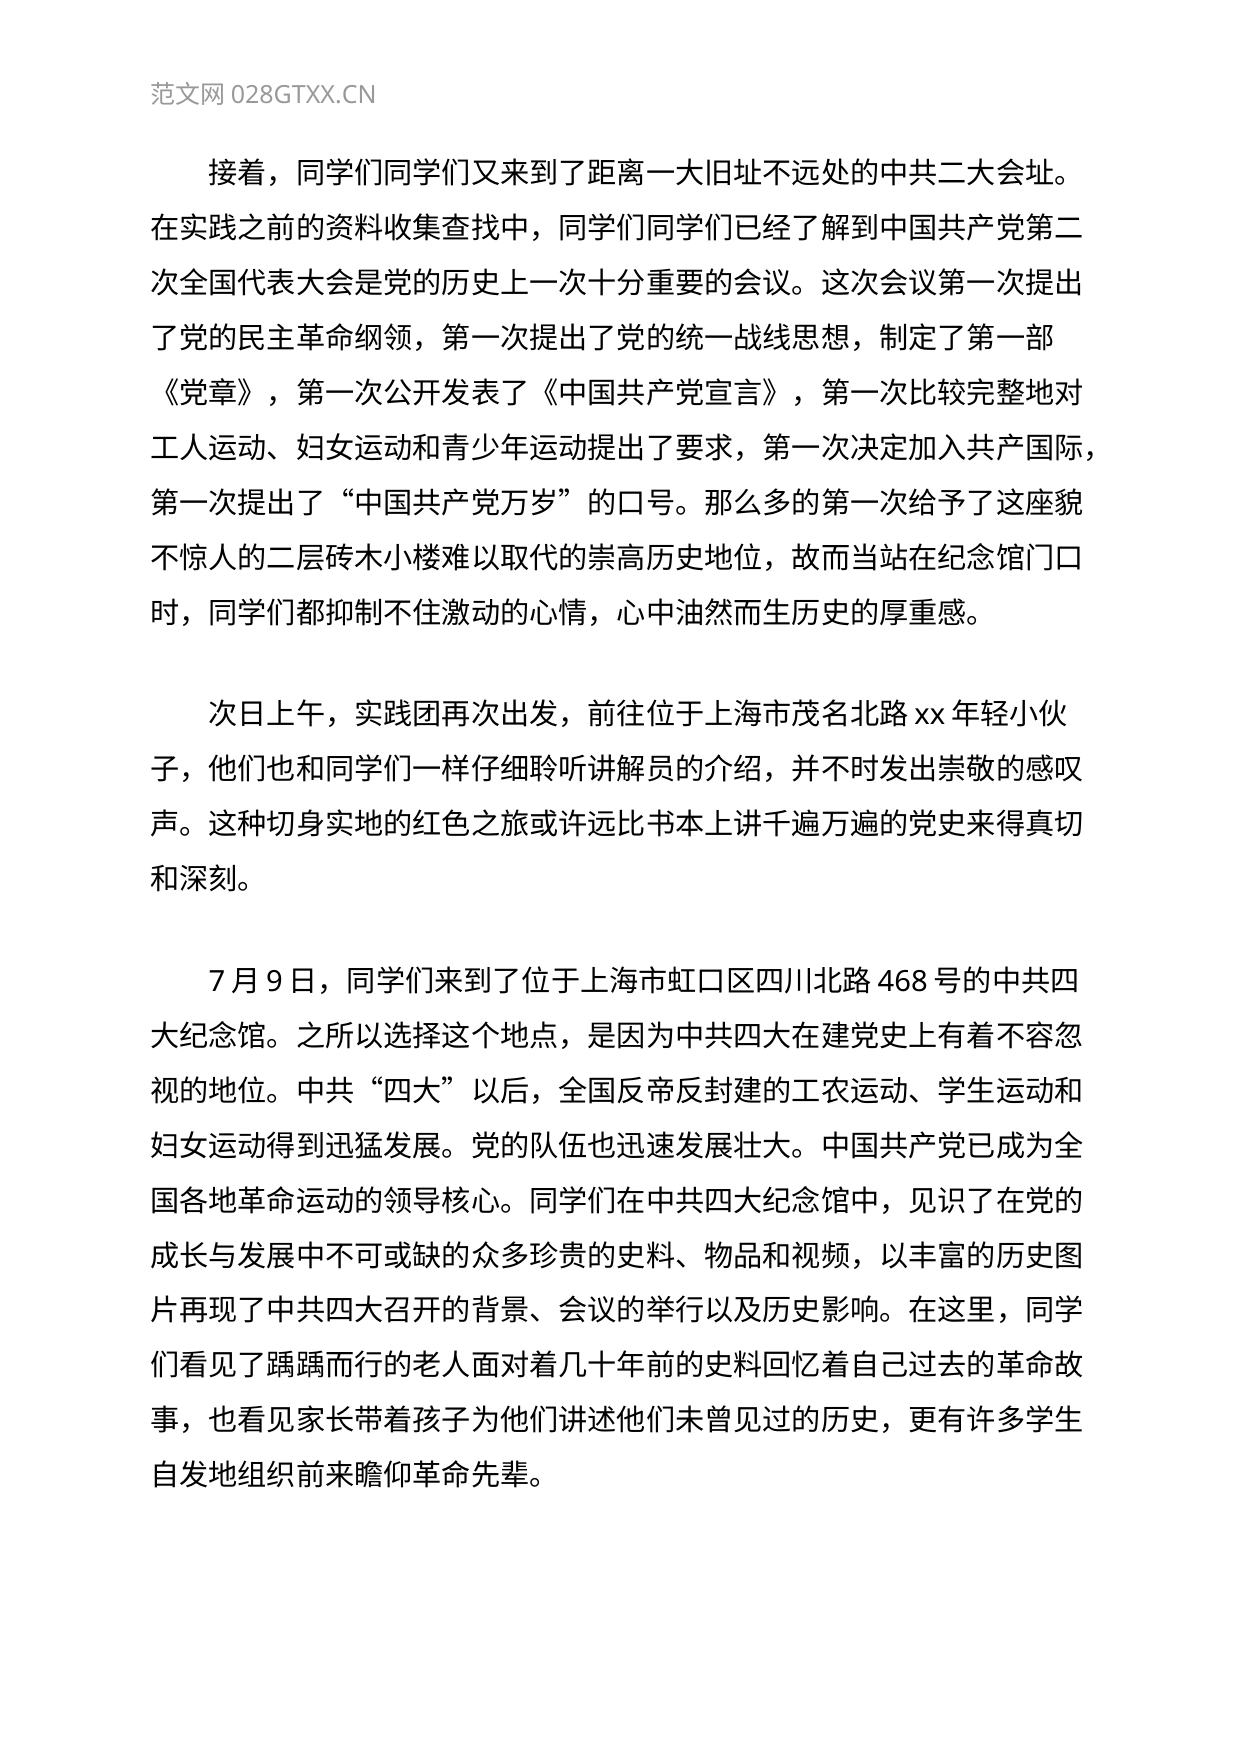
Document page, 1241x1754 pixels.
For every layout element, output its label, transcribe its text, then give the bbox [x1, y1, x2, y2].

text 次日上午，实践团再次出发，前往位于上海市茂名北路xx年轻小伙子，他们也和同学们一样仔细聆听讲解员的介绍，并不时发出崇敬的感叹声。这种切身实地的红色之旅或许远比书本上讲千遍万遍的党史来得真切和深刻。 [150, 691, 1090, 898]
text 接着，同学们同学们又来到了距离一大旧址不远处的中共二大会址。在实践之前的资料收集查找中，同学们同学们已经了解到中国共产党第二次全国代表大会是党的历史上一次十分重要的会议。这次会议第一次提出了党的民主革命纲领，第一次提出了党的统一战线思想，制定了第一部《党章》，第一次公开发表了《中国共产党宣言》，第一次比较完整地对工人运动、妇女运动和青少年运动提出了要求，第一次决定加入共产国际，第一次提出了“中国共产党万岁”的口号。那么多的第一次给予了这座貌不惊人的二层砖木小楼难以取代的崇高历史地位，故而当站在纪念馆门口时，同学们都抑制不住激动的心情，心中油然而生历史的厚重感。 [150, 150, 1090, 631]
text 7月9日，同学们来到了位于上海市虹口区四川北路468号的中共四大纪念馆。之所以选择这个地点，是因为中共四大在建党史上有着不容忽视的地位。中共“四大”以后，全国反帝反封建的工农运动、学生运动和妇女运动得到迅猛发展。党的队伍也迅速发展壮大。中国共产党已成为全国各地革命运动的领导核心。同学们在中共四大纪念馆中，见识了在党的成长与发展中不可或缺的众多珍贵的史料、物品和视频，以丰富的历史图片再现了中共四大召开的背景、会议的举行以及历史影响。在这里，同学们看见了踽踽而行的老人面对着几十年前的史料回忆着自己过去的革命故事，也看见家长带着孩子为他们讲述他们未曾见过的历史，更有许多学生自发地组织前来瞻仰革命先辈。 [150, 957, 1090, 1494]
